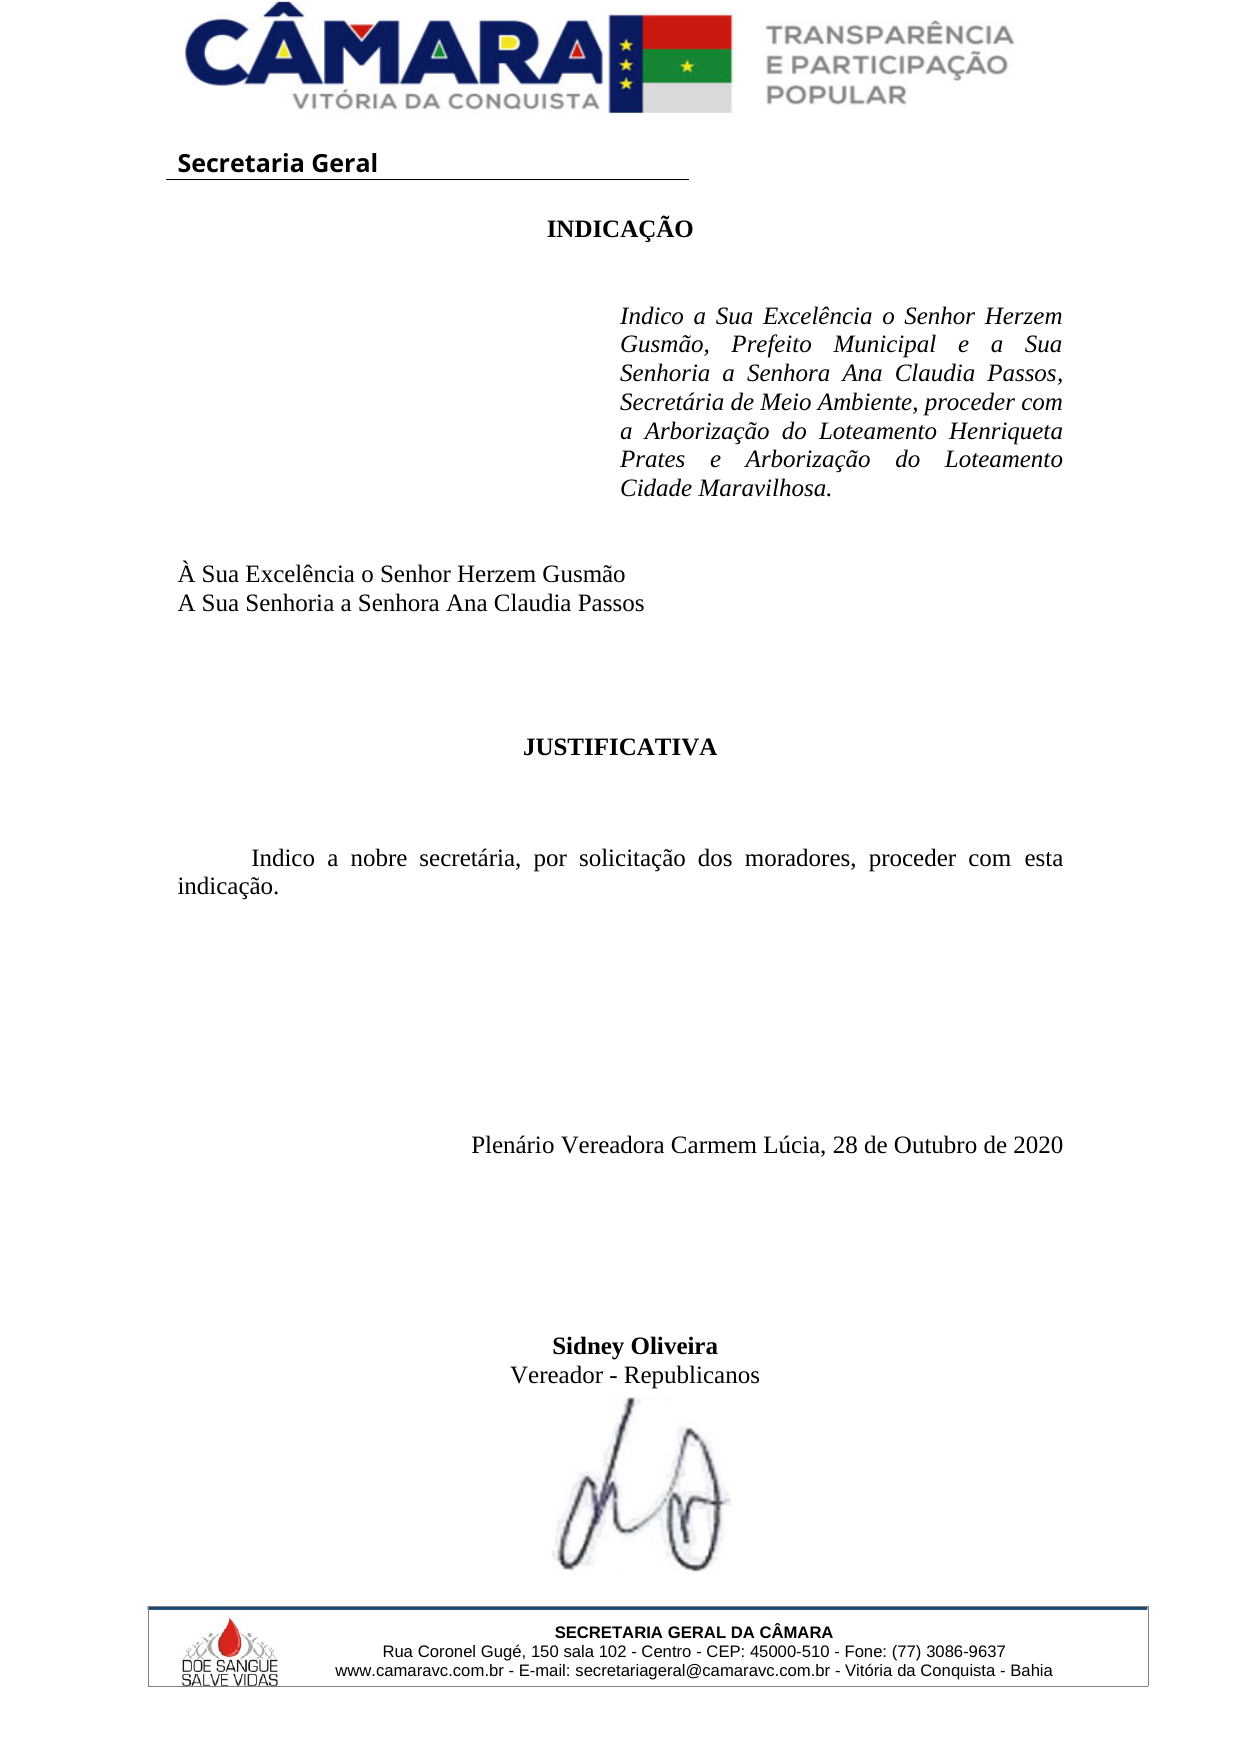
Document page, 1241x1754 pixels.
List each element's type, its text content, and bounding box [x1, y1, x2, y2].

picture [551, 1395, 732, 1574]
picture [100, 0, 1088, 140]
list A Sua Senhoria a Senhora Ana Claudia Passos [177, 588, 1063, 617]
text Vereador - Republicanos [207, 1360, 1063, 1389]
text Plenário Vereadora Carmem Lúcia, 28 de Outubro de 2020 [177, 1130, 1063, 1159]
text Indico a Sua Excelência o Senhor Herzem Gusmão, Prefeito Municipal e a Sua Senhoria a Senhora Ana Claudia Passos, Secretária de Meio Ambiente, proceder com a Arborização do Loteamento Henriqueta Prates e Arborização do Loteamento Cidade Maravilhosa. [620, 301, 1063, 502]
list À Sua Excelência o Senhor Herzem Gusmão [177, 559, 1063, 588]
picture [149, 1607, 1148, 1686]
text Indico a nobre secretária, por solicitação dos moradores, proceder com esta indicação. [177, 843, 1063, 900]
text Sidney Oliveira [207, 1331, 1063, 1360]
text INDICAÇÃO [177, 214, 1063, 243]
text JUSTIFICATIVA [177, 732, 1063, 761]
